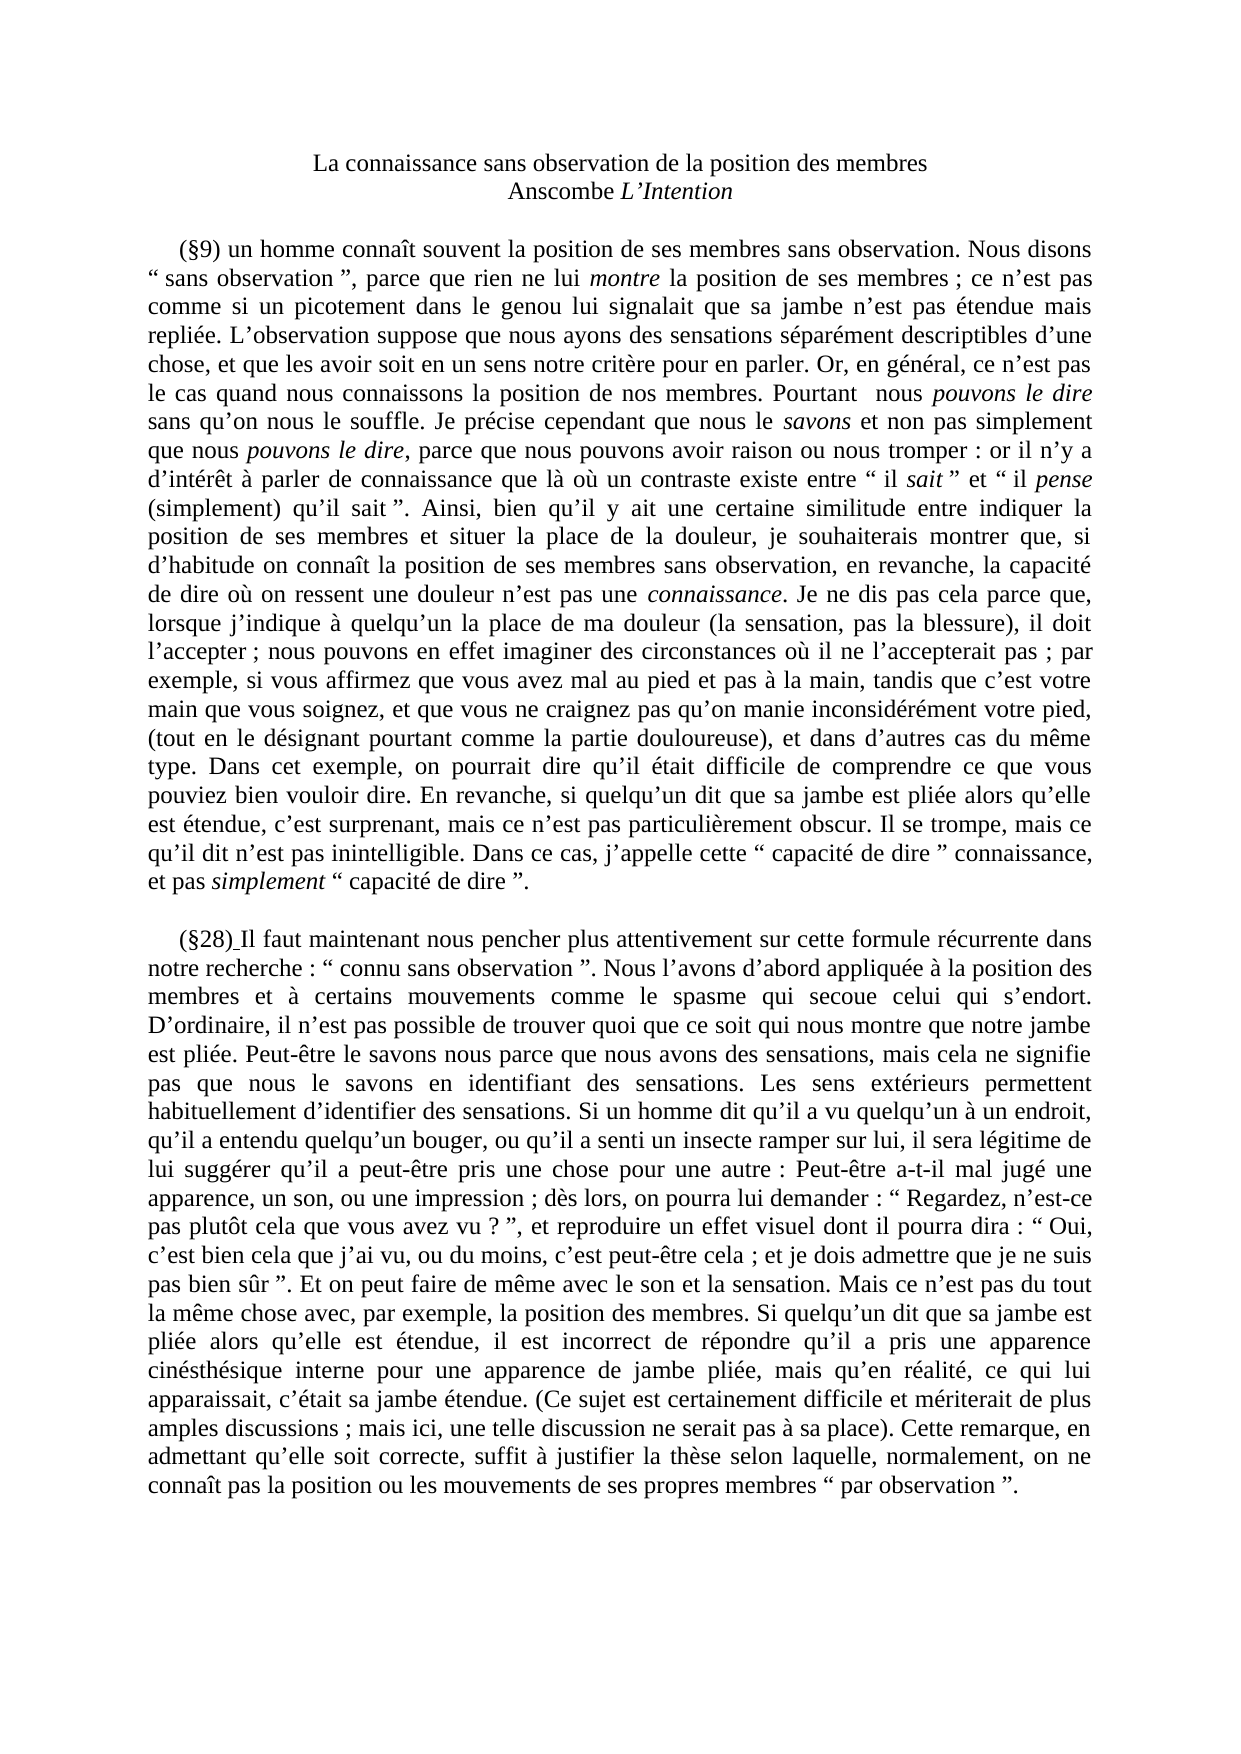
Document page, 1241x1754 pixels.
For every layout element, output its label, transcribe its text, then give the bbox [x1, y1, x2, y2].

text (§9) un homme connaît souvent la position de ses membres sans observation. Nous disons “ sans observation ”, parce que rien ne lui montre la position de ses membres ; ce n’est pas comme si un picotement dans le genou lui signalait que sa jambe n’est pas étendue mais repliée. L’observation suppose que nous ayons des sensations séparément descriptibles d’une chose, et que les avoir soit en un sens notre critère pour en parler. Or, en général, ce n’est pas le cas quand nous connaissons la position de nos membres. Pourtant nous pouvons le dire sans qu’on nous le souffle. Je précise cependant que nous le savons et non pas simplement que nous pouvons le dire, parce que nous pouvons avoir raison ou nous tromper : or il n’y a d’intérêt à parler de connaissance que là où un contraste existe entre “ il sait ” et “ il pense (simplement) qu’il sait ”. Ainsi, bien qu’il y ait une certaine similitude entre indiquer la position de ses membres et situer la place de la douleur, je souhaiterais montrer que, si d’habitude on connaît la position de ses membres sans observation, en revanche, la capacité de dire où on ressent une douleur n’est pas une connaissance. Je ne dis pas cela parce que, lorsque j’indique à quelqu’un la place de ma douleur (la sensation, pas la blessure), il doit l’accepter ; nous pouvons en effet imaginer des circonstances où il ne l’accepterait pas ; par exemple, si vous affirmez que vous avez mal au pied et pas à la main, tandis que c’est votre main que vous soignez, et que vous ne craignez pas qu’on manie inconsidérément votre pied, (tout en le désignant pourtant comme la partie douloureuse), et dans d’autres cas du même type. Dans cet exemple, on pourrait dire qu’il était difficile de comprendre ce que vous pouviez bien vouloir dire. En revanche, si quelqu’un dit que sa jambe est pliée alors qu’elle est étendue, c’est surprenant, mais ce n’est pas particulièrement obscur. Il se trompe, mais ce qu’il dit n’est pas inintelligible. Dans ce cas, j’appelle cette “ capacité de dire ” connaissance, et pas simplement “ capacité de dire ”. [148, 234, 1093, 895]
text Anscombe L’Intention [148, 176, 1093, 205]
text (§28) Il faut maintenant nous pencher plus attentivement sur cette formule récurrente dans notre recherche : “ connu sans observation ”. Nous l’avons d’abord appliquée à la position des membres et à certains mouvements comme le spasme qui secoue celui qui s’endort. D’ordinaire, il n’est pas possible de trouver quoi que ce soit qui nous montre que notre jambe est pliée. Peut-être le savons nous parce que nous avons des sensations, mais cela ne signifie pas que nous le savons en identifiant des sensations. Les sens extérieurs permettent habituellement d’identifier des sensations. Si un homme dit qu’il a vu quelqu’un à un endroit, qu’il a entendu quelqu’un bouger, ou qu’il a senti un insecte ramper sur lui, il sera légitime de lui suggérer qu’il a peut-être pris une chose pour une autre : Peut-être a-t-il mal jugé une apparence, un son, ou une impression ; dès lors, on pourra lui demander : “ Regardez, n’est-ce pas plutôt cela que vous avez vu ? ”, et reproduire un effet visuel dont il pourra dira : “ Oui, c’est bien cela que j’ai vu, ou du moins, c’est peut-être cela ; et je dois admettre que je ne suis pas bien sûr ”. Et on peut faire de même avec le son et la sensation. Mais ce n’est pas du tout la même chose avec, par exemple, la position des membres. Si quelqu’un dit que sa jambe est pliée alors qu’elle est étendue, il est incorrect de répondre qu’il a pris une apparence cinésthésique interne pour une apparence de jambe pliée, mais qu’en réalité, ce qui lui apparaissait, c’était sa jambe étendue. (Ce sujet est certainement difficile et mériterait de plus amples discussions ; mais ici, une telle discussion ne serait pas à sa place). Cette remarque, en admettant qu’elle soit correcte, suffit à justifier la thèse selon laquelle, normalement, on ne connaît pas la position ou les mouvements de ses propres membres “ par observation ”. [148, 924, 1093, 1499]
text La connaissance sans observation de la position des membres [148, 148, 1093, 176]
